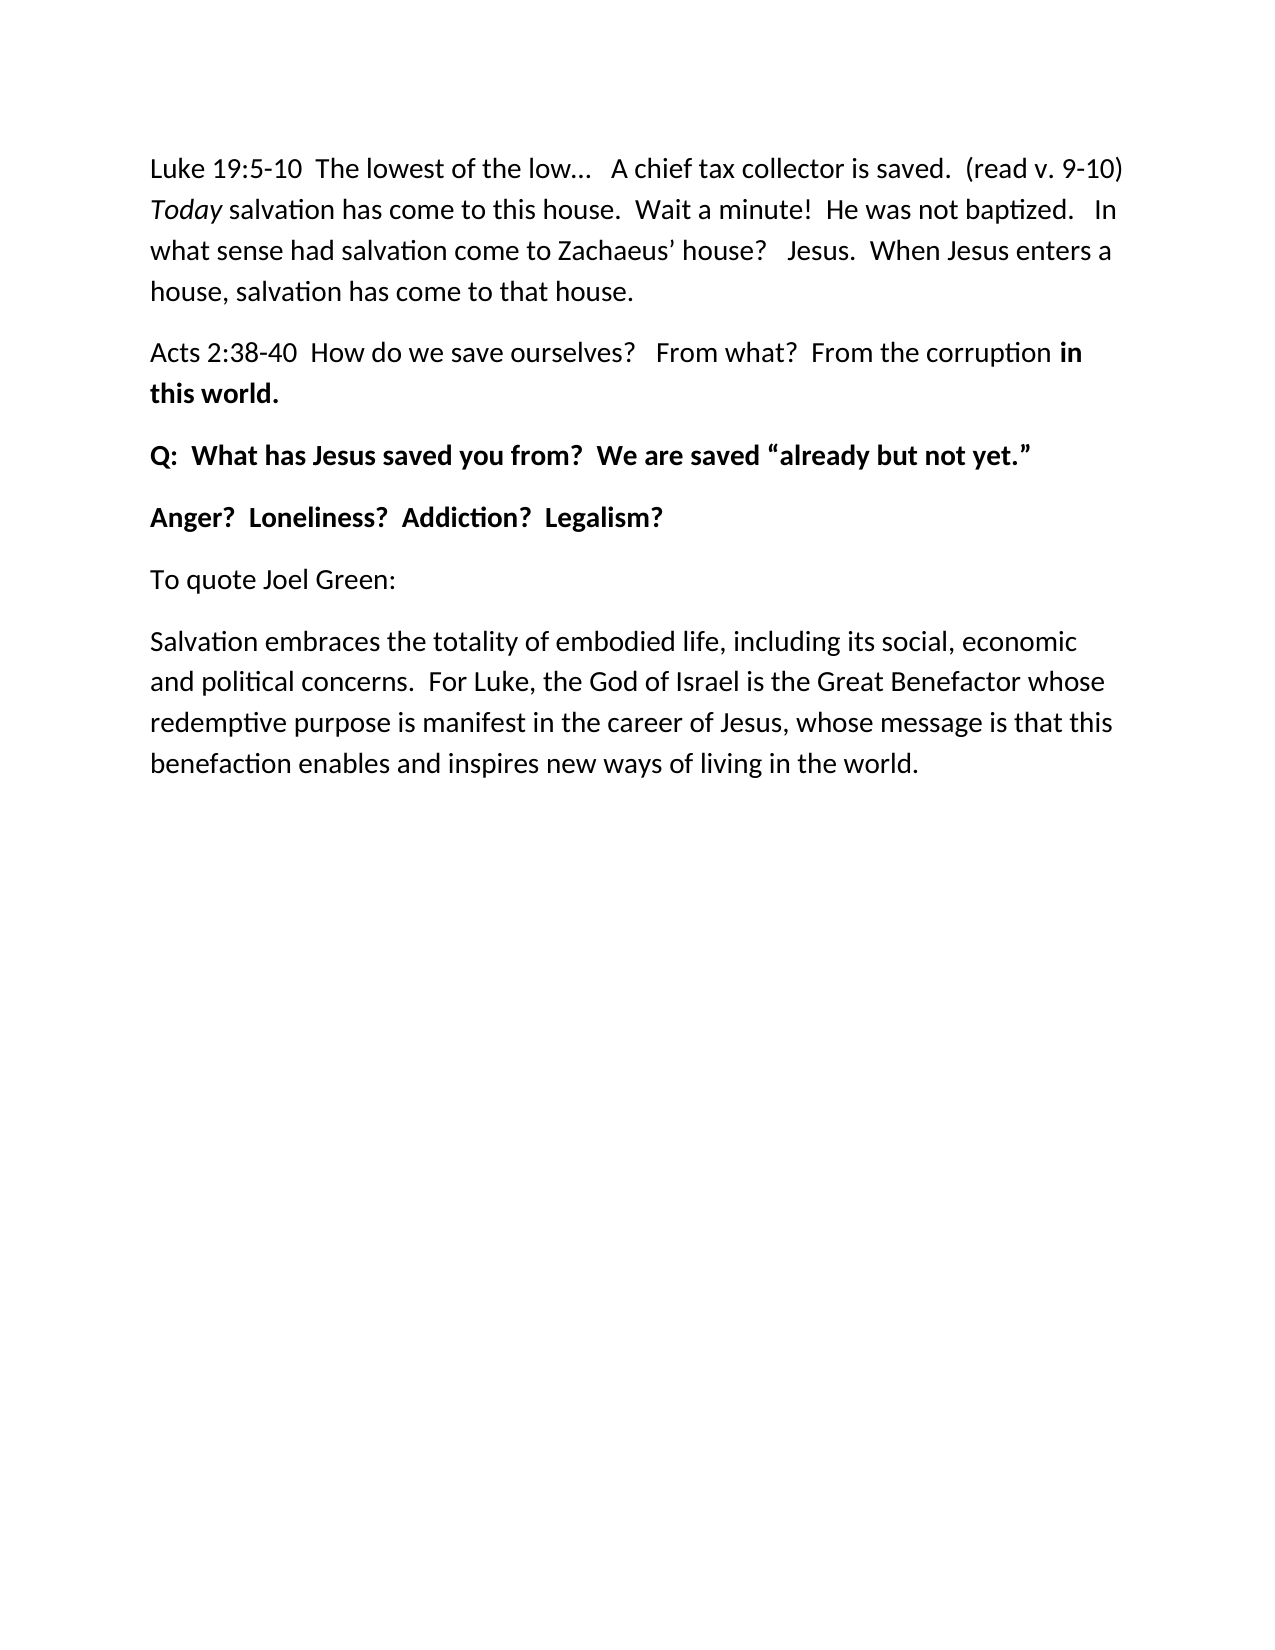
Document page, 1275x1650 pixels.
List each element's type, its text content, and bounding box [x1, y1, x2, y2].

text Anger? Loneliness? Addiction? Legalism? [150, 499, 1125, 535]
text Salvation embraces the totality of embodied life, including its social, economic and political concerns. For Luke, the God of Israel is the Great Benefactor whose redemptive purpose is manifest in the career of Jesus, whose message is that this benefaction enables and inspires new ways of living in the world. [150, 623, 1125, 781]
text Q: What has Jesus saved you from? We are saved “already but not yet.” [150, 437, 1125, 473]
text Acts 2:38-40 How do we save ourselves? From what? From the corruption in this world. [150, 334, 1125, 411]
text Luke 19:5-10 The lowest of the low… A chief tax collector is saved. (read v. 9-10) Today salvation has come to this house. Wait a minute! He was not baptized. In what sense had salvation come to Zachaeus’ house? Jesus. When Jesus enters a house, salvation has come to that house. [150, 150, 1125, 308]
text To quote Joel Green: [150, 561, 1125, 596]
